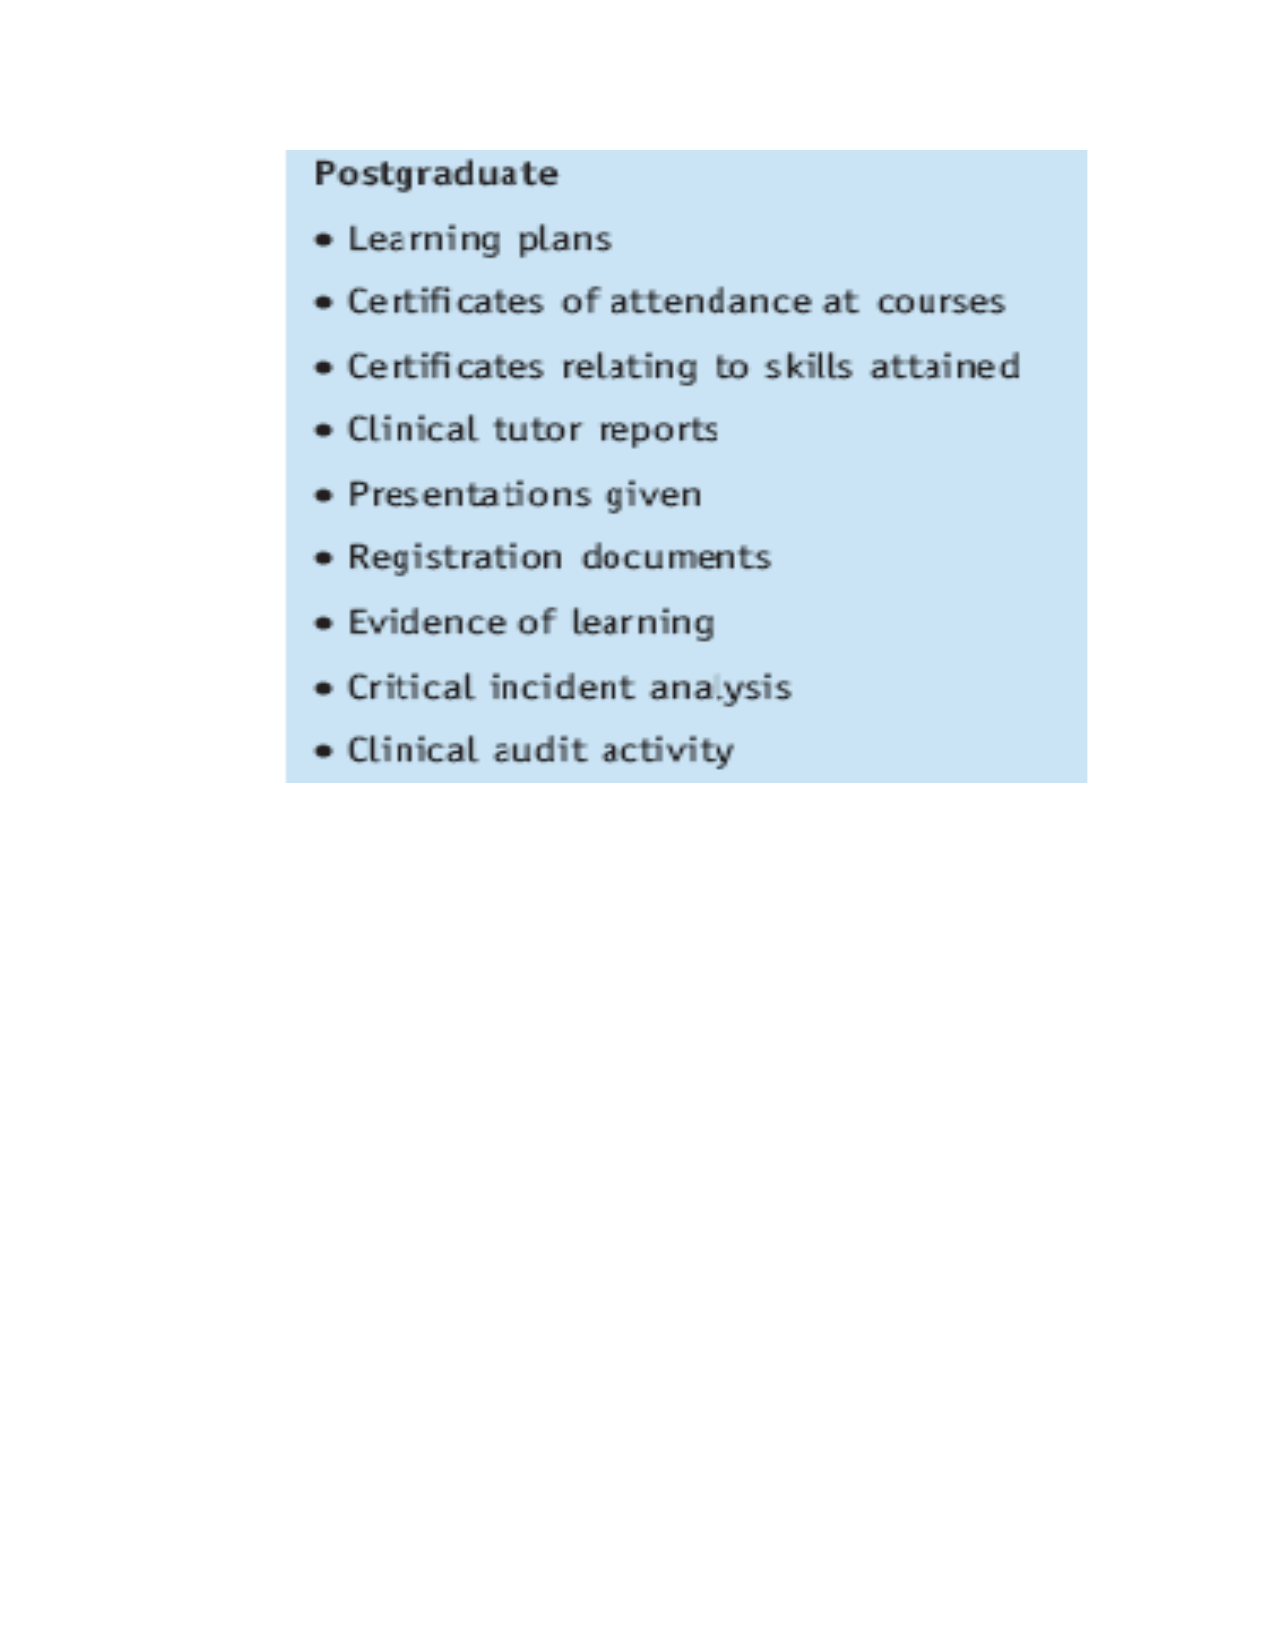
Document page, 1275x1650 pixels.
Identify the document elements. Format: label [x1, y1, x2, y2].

picture [243, 150, 1088, 783]
